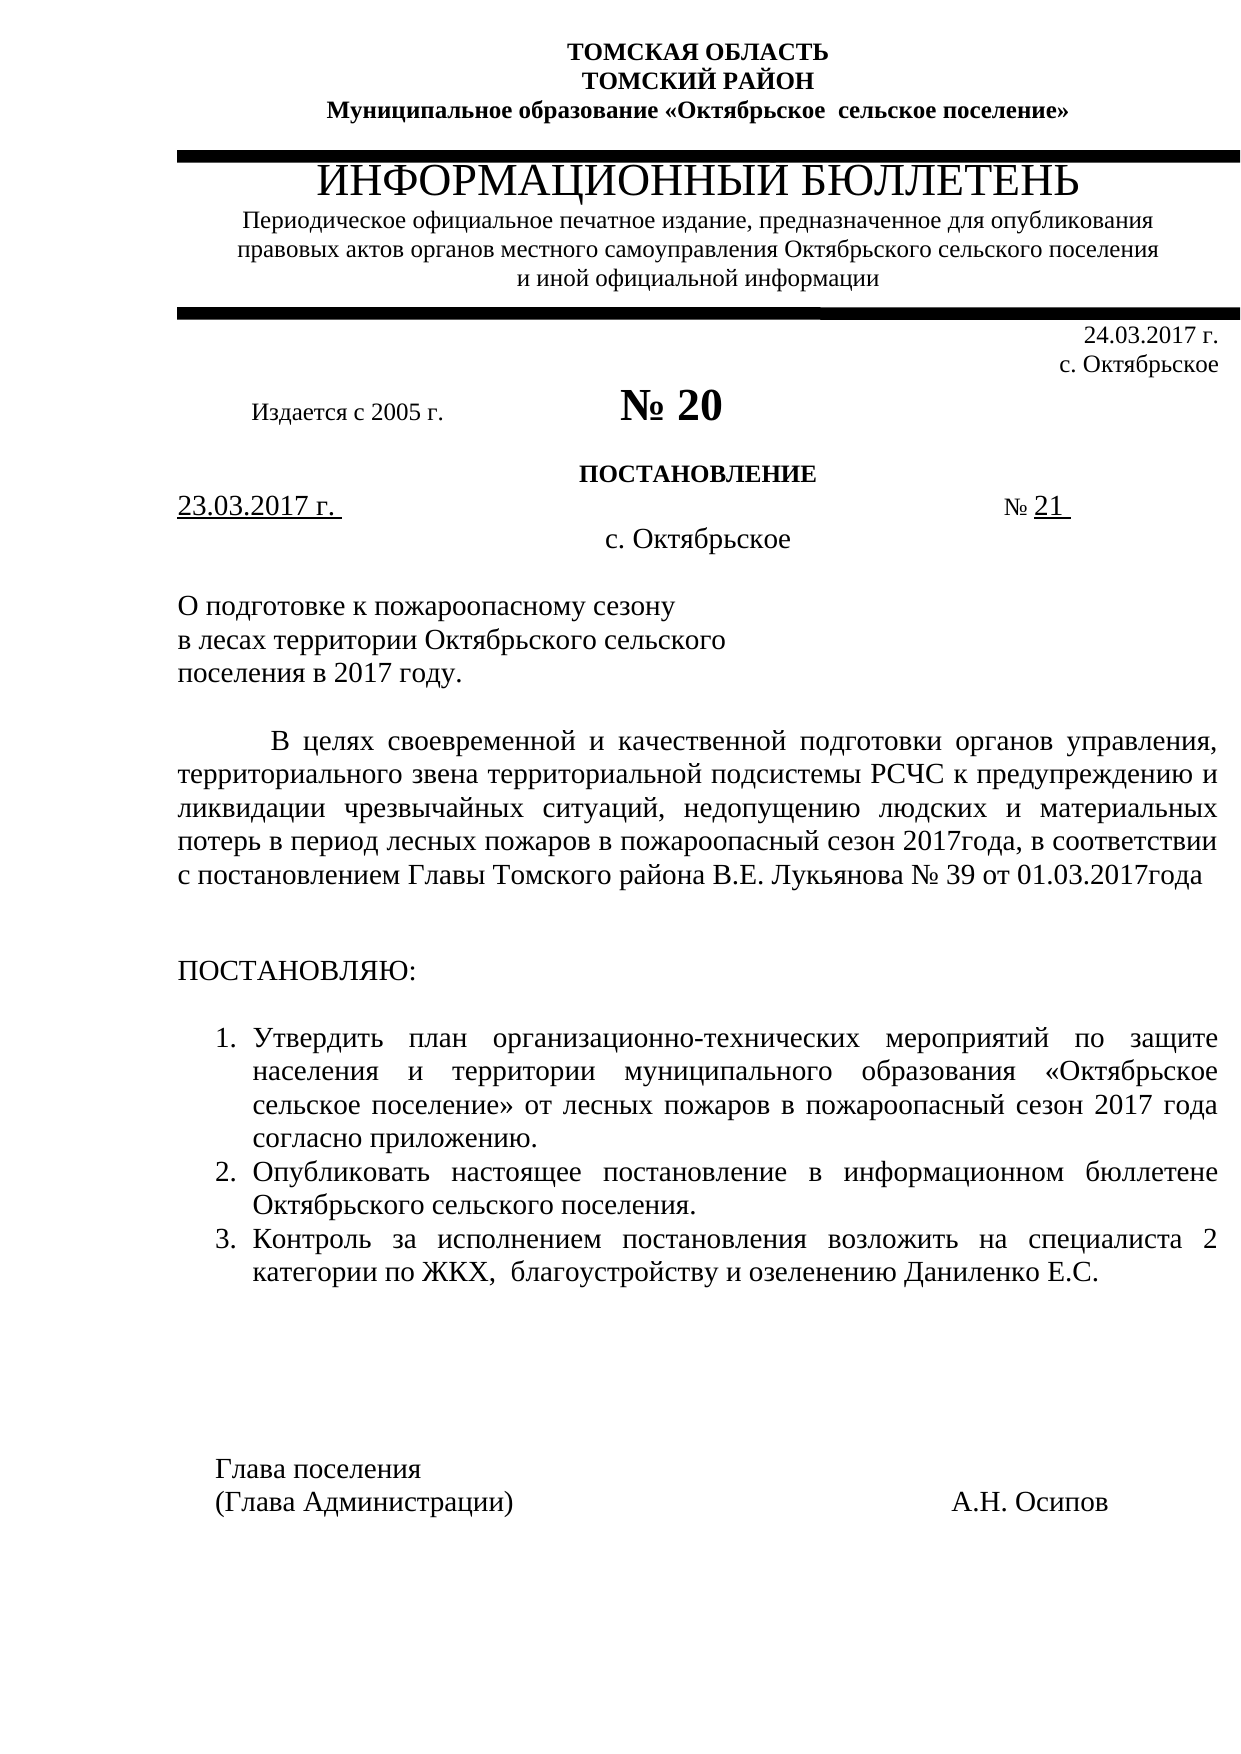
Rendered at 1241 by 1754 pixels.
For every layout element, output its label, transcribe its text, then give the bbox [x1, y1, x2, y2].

text ТОМСКАЯ ОБЛАСТЬ [177, 37, 1219, 66]
text Периодическое официальное печатное издание, предназначенное для опубликования [177, 205, 1219, 234]
text В целях своевременной и качественной подготовки органов управления, территориального звена территориальной подсистемы РСЧС к предупреждению и ликвидации чрезвычайных ситуаций, недопущению людских и материальных потерь в период лесных пожаров в пожароопасный сезон 2017года, в соответствии с постановлением Главы Томского района В.Е. Лукьянова № 39 от 01.03.2017года [177, 723, 1219, 890]
text в лесах территории Октябрьского сельского [177, 622, 1219, 656]
text поселения в 2017 году. [177, 656, 1219, 689]
text Глава поселения [215, 1451, 1219, 1484]
text Муниципальное образование «Октябрьское сельское поселение» [177, 95, 1219, 124]
list Контроль за исполнением постановления возложить на специалиста 2 категории по ЖКХ, благоустройству и озеленению Даниленко Е.С. [215, 1221, 1219, 1288]
text ПОСТАНОВЛЯЮ: [177, 953, 1219, 986]
text ИНФОРМАЦИОННЫЙ БЮЛЛЕТЕНЬ [177, 163, 1219, 205]
text О подготовке к пожароопасному сезону [177, 588, 1219, 622]
text и иной официальной информации [177, 263, 1219, 291]
text с. Октябрьское [177, 349, 1219, 378]
text (Глава Администрации) А.Н. Осипов [215, 1484, 1219, 1518]
text 23.03.2017 г. № 21 [177, 488, 1219, 521]
list Опубликовать настоящее постановление в информационном бюллетене Октябрьского сельского поселения. [215, 1154, 1219, 1221]
text правовых актов органов местного самоуправления Октябрьского сельского поселения [177, 234, 1219, 263]
list Утвердить план организационно-технических мероприятий по защите населения и территории муниципального образования «Октябрьское сельское поселение» от лесных пожаров в пожароопасный сезон 2017 года согласно приложению. [215, 1020, 1219, 1154]
text ПОСТАНОВЛЕНИЕ [177, 459, 1219, 488]
text Издается с . № 20 [177, 378, 1219, 430]
text с. Октябрьское [177, 521, 1219, 555]
text 24.03.2017 г. [177, 320, 1219, 349]
text ТОМСКИЙ РАЙОН [177, 66, 1219, 95]
